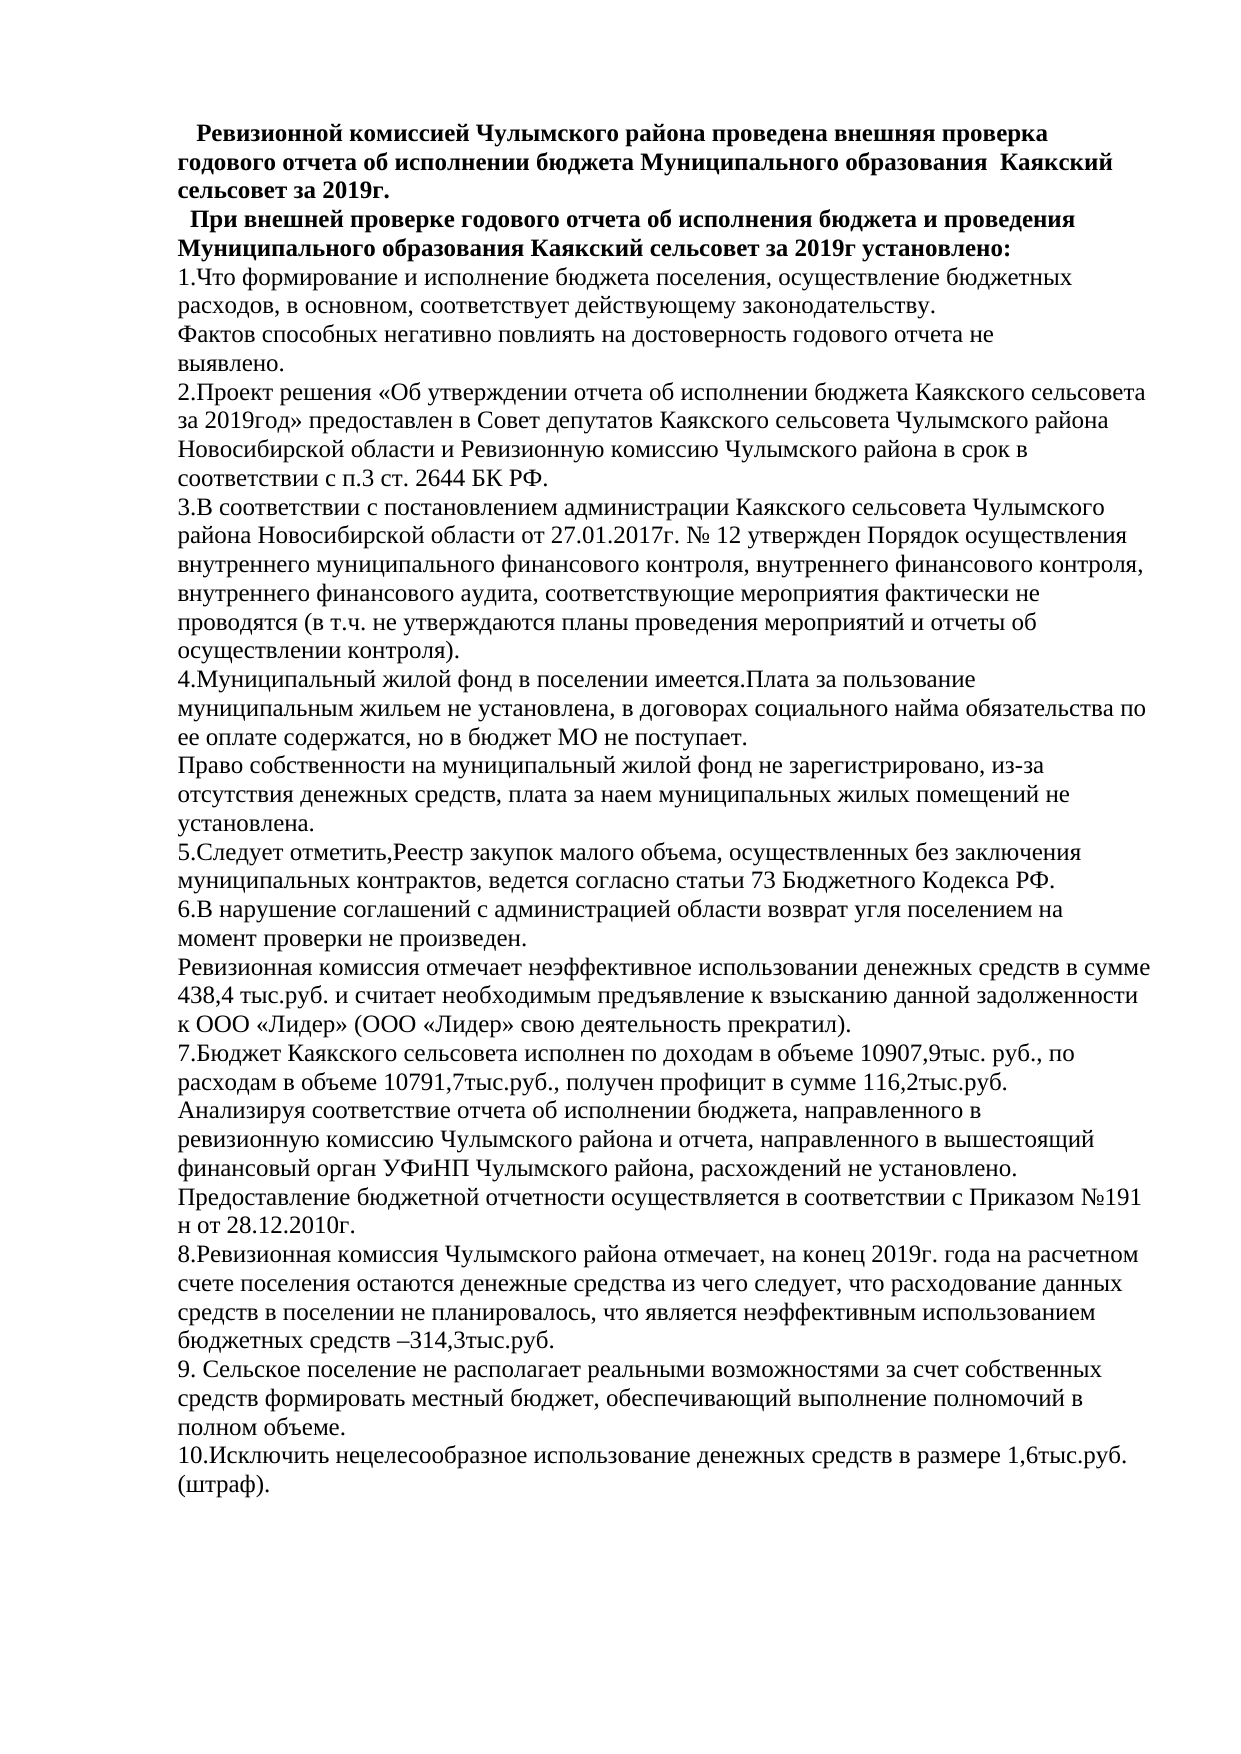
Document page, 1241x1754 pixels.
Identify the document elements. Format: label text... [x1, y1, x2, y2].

text Ревизионная комиссия отмечает неэффективное использовании денежных средств в сумме 438,4 тыс.руб. и считает необходимым предъявление к взысканию данной задолженности к ООО «Лидер» (ООО «Лидер» свою деятельность прекратил). [177, 952, 1152, 1038]
text Ревизионной комиссией Чулымского района проведена внешняя проверка годового отчета об исполнении бюджета Муниципального образования Каякский сельсовет за 2019г. [177, 118, 1152, 204]
text выявлено. [177, 348, 1152, 377]
text 2.Проект решения «Об утверждении отчета об исполнении бюджета Каякского сельсовета за 2019год» предоставлен в Совет депутатов Каякского сельсовета Чулымского района Новосибирской области и Ревизионную комиссию Чулымского района в срок в соответствии с п.3 ст. 2644 БК РФ. [177, 377, 1152, 492]
text При внешней проверке годового отчета об исполнения бюджета и проведения Муниципального образования Каякский сельсовет за 2019г установлено: [177, 204, 1152, 262]
text 8.Ревизионная комиссия Чулымского района отмечает, на конец 2019г. года на расчетном счете поселения остаются денежные средства из чего следует, что расходование данных средств в поселении не планировалось, что является неэффективным использованием бюджетных средств –314,3тыс.руб. [177, 1239, 1152, 1354]
text 6.В нарушение соглашений с администрацией области возврат угля поселением на момент проверки не произведен. [177, 894, 1152, 952]
text 10.Исключить нецелесообразное использование денежных средств в размере 1,6тыс.руб. (штраф). [177, 1441, 1152, 1498]
text Анализируя соответствие отчета об исполнении бюджета, направленного в [177, 1096, 1152, 1124]
text 3.В соответствии с постановлением администрации Каякского сельсовета Чулымского района Новосибирской области от 27.01.2017г. № 12 утвержден Порядок осуществления внутреннего муниципального финансового контроля, внутреннего финансового контроля, внутреннего финансового аудита, соответствующие мероприятия фактически не проводятся (в т.ч. не утверждаются планы проведения мероприятий и отчеты об осуществлении контроля). [177, 492, 1152, 664]
text Фактов способных негативно повлиять на достоверность годового отчета не [177, 319, 1152, 348]
text 1.Что формирование и исполнение бюджета поселения, осуществление бюджетных расходов, в основном, соответствует действующему законодательству. [177, 262, 1152, 319]
text Право собственности на муниципальный жилой фонд не зарегистрировано, из-за отсутствия денежных средств, плата за наем муниципальных жилых помещений не установлена. [177, 751, 1152, 837]
text ревизионную комиссию Чулымского района и отчета, направленного в вышестоящий финансовый орган УФиНП Чулымского района, расхождений не установлено. Предоставление бюджетной отчетности осуществляется в соответствии с Приказом №191 н от 28.12.2010г. [177, 1124, 1152, 1239]
text 9. Сельское поселение не располагает реальными возможностями за счет собственных средств формировать местный бюджет, обеспечивающий выполнение полномочий в полном объеме. [177, 1354, 1152, 1441]
text 7.Бюджет Каякского сельсовета исполнен по доходам в объеме 10907,9тыс. руб., по расходам в объеме 10791,7тыс.руб., получен профицит в сумме 116,2тыс.руб. [177, 1038, 1152, 1096]
text 5.Следует отметить,Реестр закупок малого объема, осуществленных без заключения муниципальных контрактов, ведется согласно статьи 73 Бюджетного Кодекса РФ. [177, 837, 1152, 894]
text 4.Муниципальный жилой фонд в поселении имеется.Плата за пользование муниципальным жильем не установлена, в договорах социального найма обязательства по ее оплате содержатся, но в бюджет МО не поступает. [177, 664, 1152, 751]
